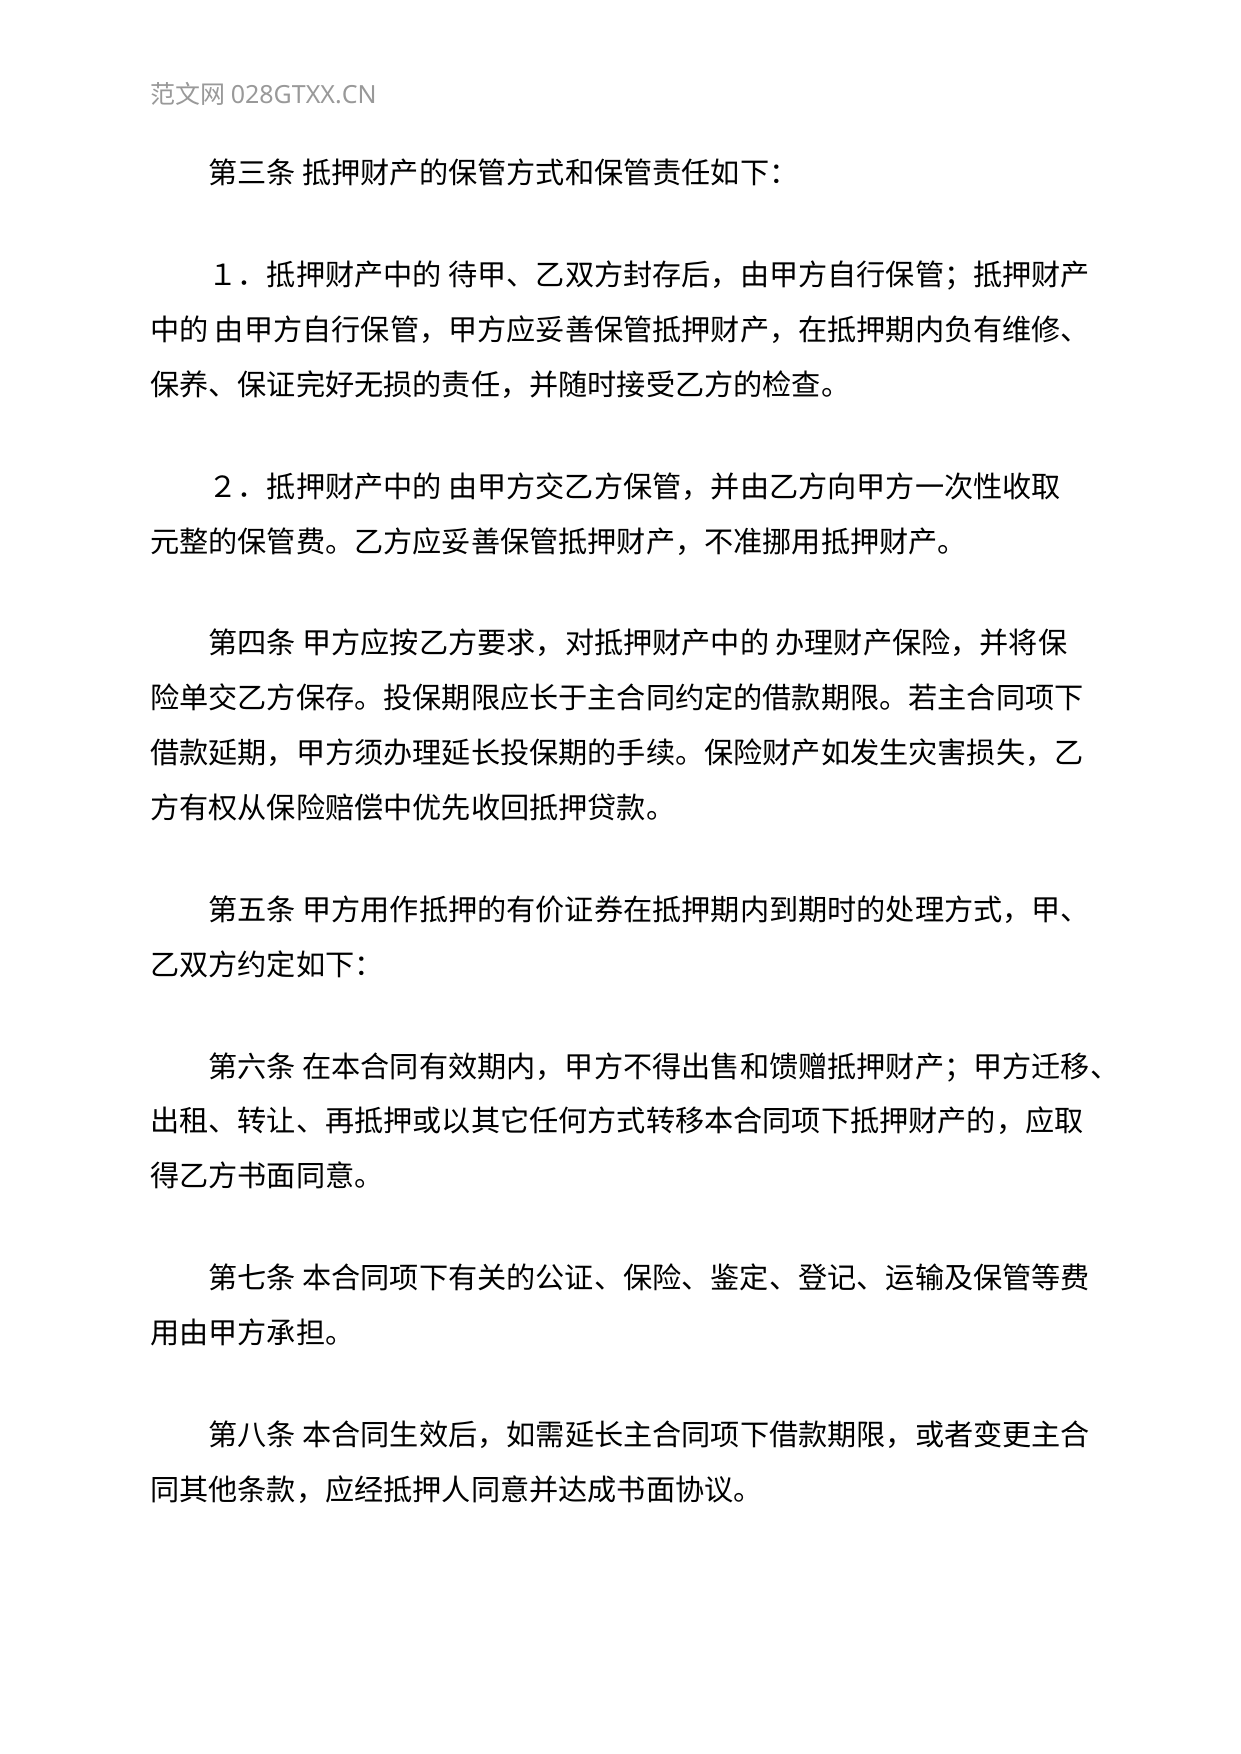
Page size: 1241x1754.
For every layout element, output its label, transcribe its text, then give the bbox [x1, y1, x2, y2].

text ２．抵押财产中的 由甲方交乙方保管，并由乙方向甲方一次性收取 元整的保管费。乙方应妥善保管抵押财产，不准挪用抵押财产。 [150, 463, 1090, 561]
text １．抵押财产中的 待甲、乙双方封存后，由甲方自行保管；抵押财产中的 由甲方自行保管，甲方应妥善保管抵押财产，在抵押期内负有维修、保养、保证完好无损的责任，并随时接受乙方的检查。 [150, 252, 1090, 404]
text 第八条 本合同生效后，如需延长主合同项下借款期限，或者变更主合同其他条款，应经抵押人同意并达成书面协议。 [150, 1411, 1090, 1508]
text 第五条 甲方用作抵押的有价证券在抵押期内到期时的处理方式，甲、乙双方约定如下： [150, 886, 1090, 984]
text 第七条 本合同项下有关的公证、保险、鉴定、登记、运输及保管等费用由甲方承担。 [150, 1255, 1090, 1352]
text 第三条 抵押财产的保管方式和保管责任如下： [150, 150, 1090, 192]
text 第四条 甲方应按乙方要求，对抵押财产中的 办理财产保险，并将保险单交乙方保存。投保期限应长于主合同约定的借款期限。若主合同项下借款延期，甲方须办理延长投保期的手续。保险财产如发生灾害损失，乙方有权从保险赔偿中优先收回抵押贷款。 [150, 620, 1090, 827]
text 第六条 在本合同有效期内，甲方不得出售和馈赠抵押财产；甲方迁移、出租、转让、再抵押或以其它任何方式转移本合同项下抵押财产的，应取得乙方书面同意。 [150, 1043, 1090, 1195]
